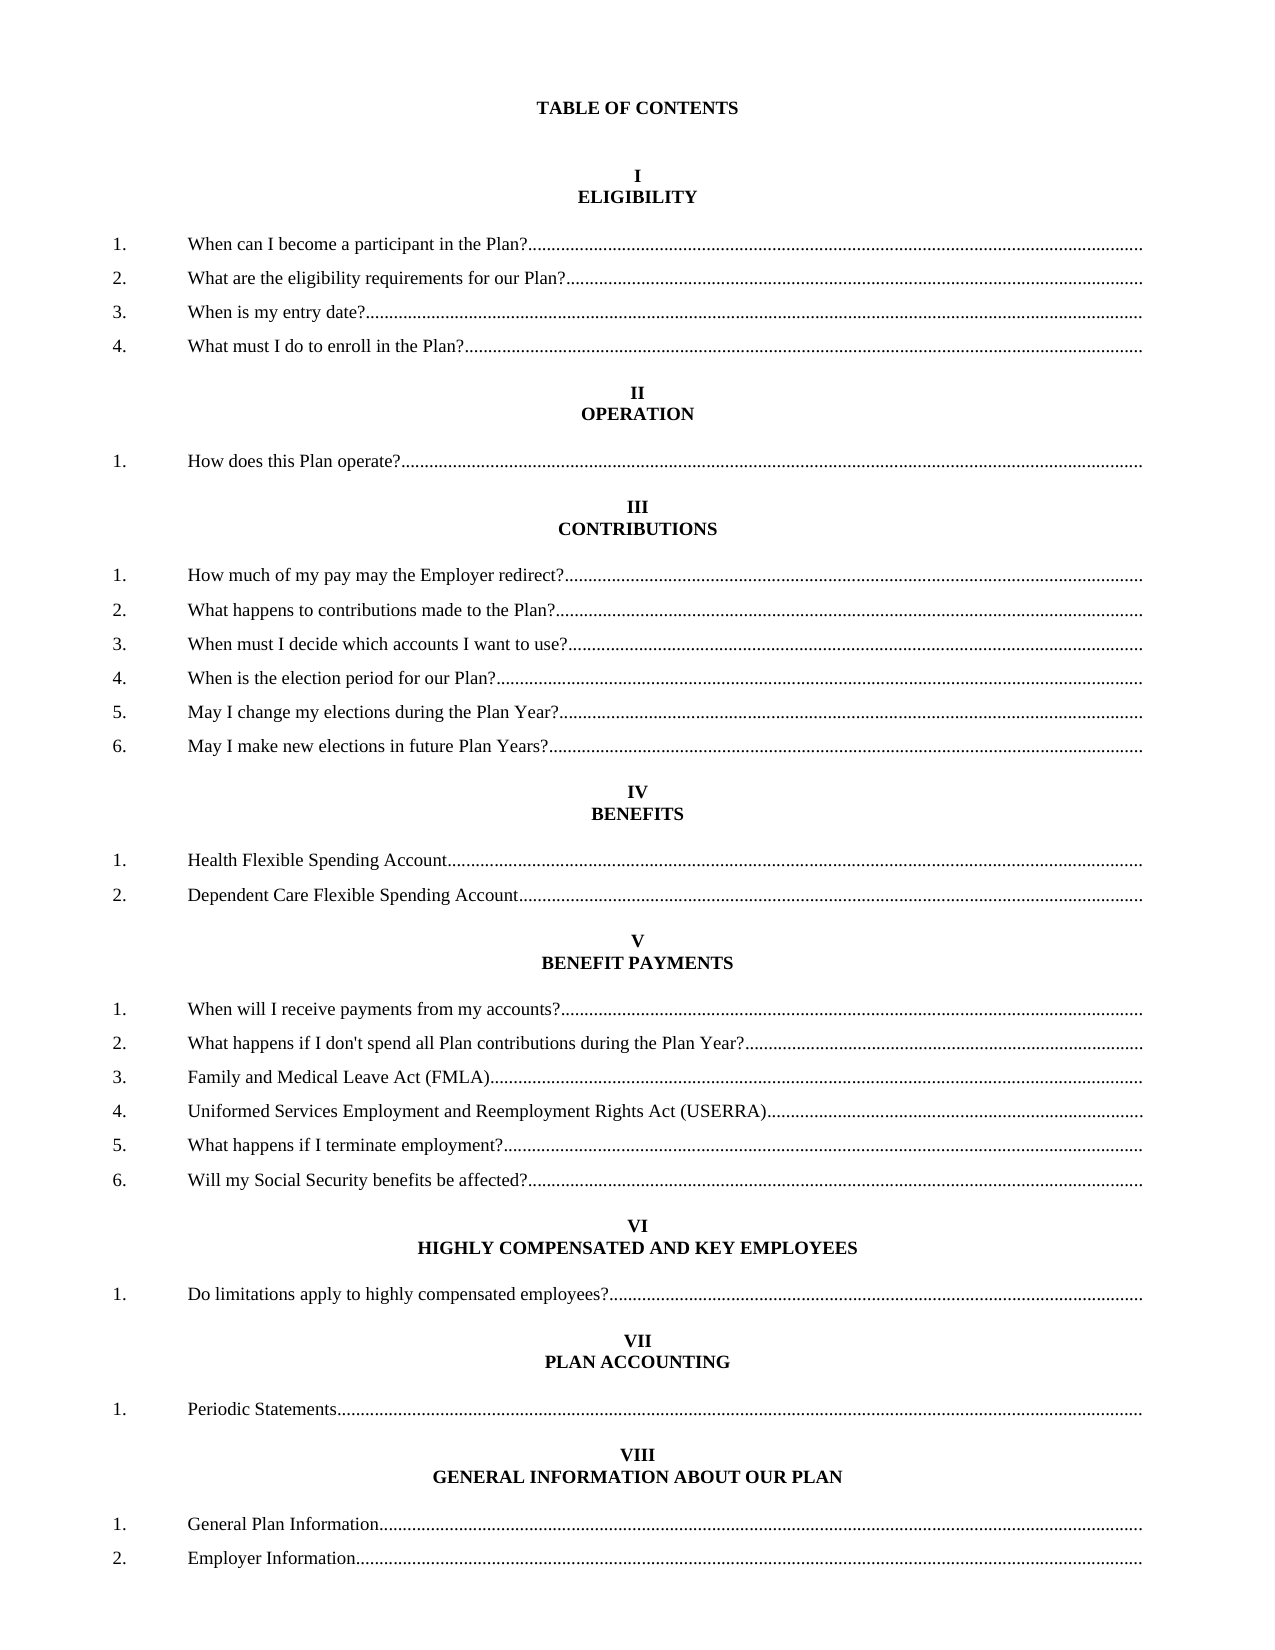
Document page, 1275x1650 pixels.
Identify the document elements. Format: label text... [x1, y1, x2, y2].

text II [112, 382, 1162, 403]
text 1. Health Flexible Spending Account 3 [112, 849, 1050, 871]
text 3. When is my entry date? 1 [112, 301, 1050, 322]
text 1. How does this Plan operate? 1 [112, 450, 1050, 471]
text 2. What happens to contributions made to the Plan? 2 [112, 598, 1050, 620]
text BENEFITS [112, 803, 1162, 824]
text 1. Periodic Statements 5 [112, 1398, 1050, 1419]
text VIII [112, 1444, 1162, 1466]
text IV [112, 781, 1162, 803]
text 1. When will I receive payments from my accounts? 4 [112, 998, 1050, 1020]
text VI [112, 1215, 1162, 1237]
text 2. Dependent Care Flexible Spending Account 3 [112, 883, 1050, 905]
text 3. Family and Medical Leave Act (FMLA) 4 [112, 1066, 1050, 1088]
text 2. What happens if I don't spend all Plan contributions during the Plan Year? 4 [112, 1032, 1050, 1054]
text 4. What must I do to enroll in the Plan? 1 [112, 335, 1050, 357]
text 1. How much of my pay may the Employer redirect? 2 [112, 564, 1050, 586]
text 6. May I make new elections in future Plan Years? 3 [112, 735, 1050, 756]
text CONTRIBUTIONS [112, 518, 1162, 539]
text I [112, 165, 1162, 186]
text VII [112, 1330, 1162, 1351]
text 6. Will my Social Security benefits be affected? 5 [112, 1168, 1050, 1190]
text V [112, 930, 1162, 952]
text OPERATION [112, 403, 1162, 425]
text HIGHLY COMPENSATED AND KEY EMPLOYEES [112, 1237, 1162, 1258]
text 4. Uniformed Services Employment and Reemployment Rights Act (USERRA) 4 [112, 1100, 1050, 1122]
text 1. General Plan Information 5 [112, 1512, 1050, 1534]
text 2. Employer Information 5 [112, 1547, 1050, 1568]
text ELIGIBILITY [112, 186, 1162, 208]
text 5. What happens if I terminate employment? 4 [112, 1134, 1050, 1156]
text TABLE OF CONTENTS [112, 97, 1162, 118]
text PLAN ACCOUNTING [112, 1351, 1162, 1373]
text III [112, 496, 1162, 518]
text 4. When is the election period for our Plan? 2 [112, 667, 1050, 688]
text GENERAL INFORMATION ABOUT OUR PLAN [112, 1466, 1162, 1487]
text 3. When must I decide which accounts I want to use? 2 [112, 632, 1050, 654]
text 2. What are the eligibility requirements for our Plan? 1 [112, 267, 1050, 288]
text 5. May I change my elections during the Plan Year? 2 [112, 701, 1050, 722]
text 1. Do limitations apply to highly compensated employees? 5 [112, 1283, 1050, 1305]
text 1. When can I become a participant in the Plan? 1 [112, 233, 1050, 254]
text BENEFIT PAYMENTS [112, 952, 1162, 973]
